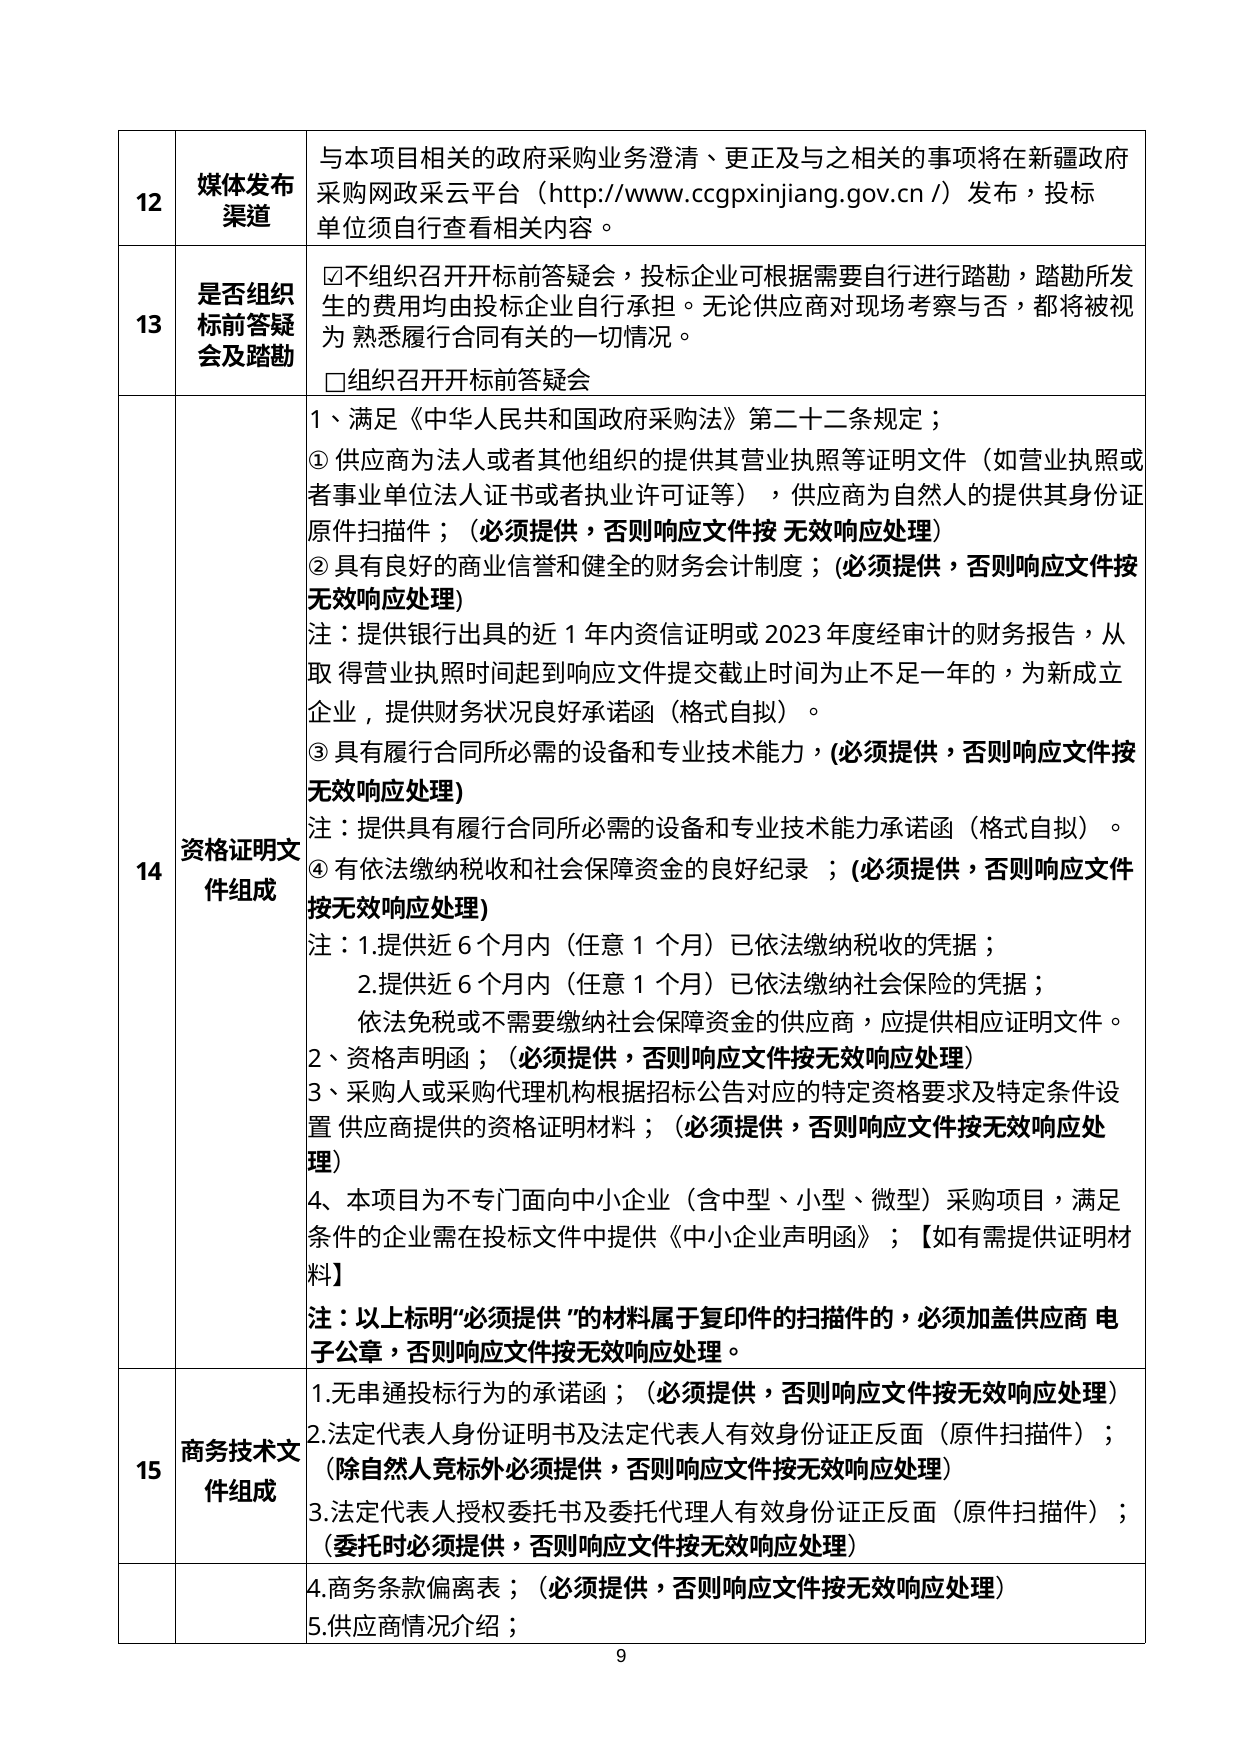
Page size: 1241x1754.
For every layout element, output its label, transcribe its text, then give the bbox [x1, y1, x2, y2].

table_cell ☑不组织召开开标前答疑会，投标企业可根据需要自行进行踏勘，踏勘所发 生的费用均由投标企业自行承担。无论供应商对现场考察与否，都将被视为 熟悉履行合同有关的一切情况。 □组织召开开标前答疑会 [307, 246, 1145, 395]
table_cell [307, 1564, 1145, 1642]
table_cell [176, 1564, 306, 1642]
table_cell 媒体发布 渠道 [176, 131, 306, 245]
table_cell 12 [119, 131, 175, 245]
table_cell 15 [119, 1369, 175, 1563]
table_cell 与本项目相关的政府采购业务澄清、更正及与之相关的事项将在新疆政府 采购网政采云平台（http://www.ccgpxinjiang.gov.cn /）发布，投标 单位须自行查看相关内容。 [307, 131, 1145, 245]
table_cell 资格证明文 件组成 [176, 396, 306, 1368]
table_cell 1、满足《中华人民共和国政府采购法》第二十二条规定； ①供应商为法人或者其他组织的提供其营业执照等证明文件（如营业执照或 者事业单位法人证书或者执业许可证等），供应商为自然人的提供其身份证 原件扫描件；（必须提供，否则响应文件按 无效响应处理） ②具有良好的商业信誉和健全的财务会计制度； (必须提供，否则响应文件按 无效响应处理) 注：提供银行出具的近 1 年内资信证明或2023年度经审计的财务报告，从取 得营业执照时间起到响应文件提交截止时间为止不足一年的，为新成立企业 , 提供财务状况良好承诺函（格式自拟）。 ③具有履行合同所必需的设备和专业技术能力，(必须提供，否则响应文件按 无效响应处理) 注：提供具有履行合同所必需的设备和专业技术能力承诺函（格式自拟）。 ④有依法缴纳税收和社会保障资金的良好纪录 ； (必须提供，否则响应文件 按无效响应处理) 注：1.提供近6个月内（任意 1 个月）已依法缴纳税收的凭据； 2.提供近6个月内（任意 1 个月）已依法缴纳社会保险的凭据； 依法免税或不需要缴纳社会保障资金的供应商，应提供相应证明文件。 2、资格声明函；（必须提供，否则响应文件按无效响应处理） 3、采购人或采购代理机构根据招标公告对应的特定资格要求及特定条件设置 供应商提供的资格证明材料；（必须提供，否则响应文件按无效响应处理） 4、本项目为不专门面向中小企业（含中型、小型、微型）采购项目，满足条件的企业需在投标文件中提供《中小企业声明函》；【如有需提供证明材料】 注：以上标明“必须提供 ”的材料属于复印件的扫描件的，必须加盖供应商 电子公章，否则响应文件按无效响应处理。 [307, 396, 1145, 1368]
table_cell [119, 1564, 175, 1642]
table_cell 商务技术文 件组成 [176, 1369, 306, 1563]
table_cell 14 [119, 396, 175, 1368]
table_cell 是否组织 标前答疑 会及踏勘 [176, 246, 306, 395]
table_cell 13 [119, 246, 175, 395]
table_cell 1.无串通投标行为的承诺函；（必须提供，否则响应文件按无效响应处理） 2.法定代表人身份证明书及法定代表人有效身份证正反面（原件扫描件）； （除自然人竞标外必须提供，否则响应文件按无效响应处理） 3.法定代表人授权委托书及委托代理人有效身份证正反面（原件扫描件）； （委托时必须提供，否则响应文件按无效响应处理） [307, 1369, 1145, 1563]
